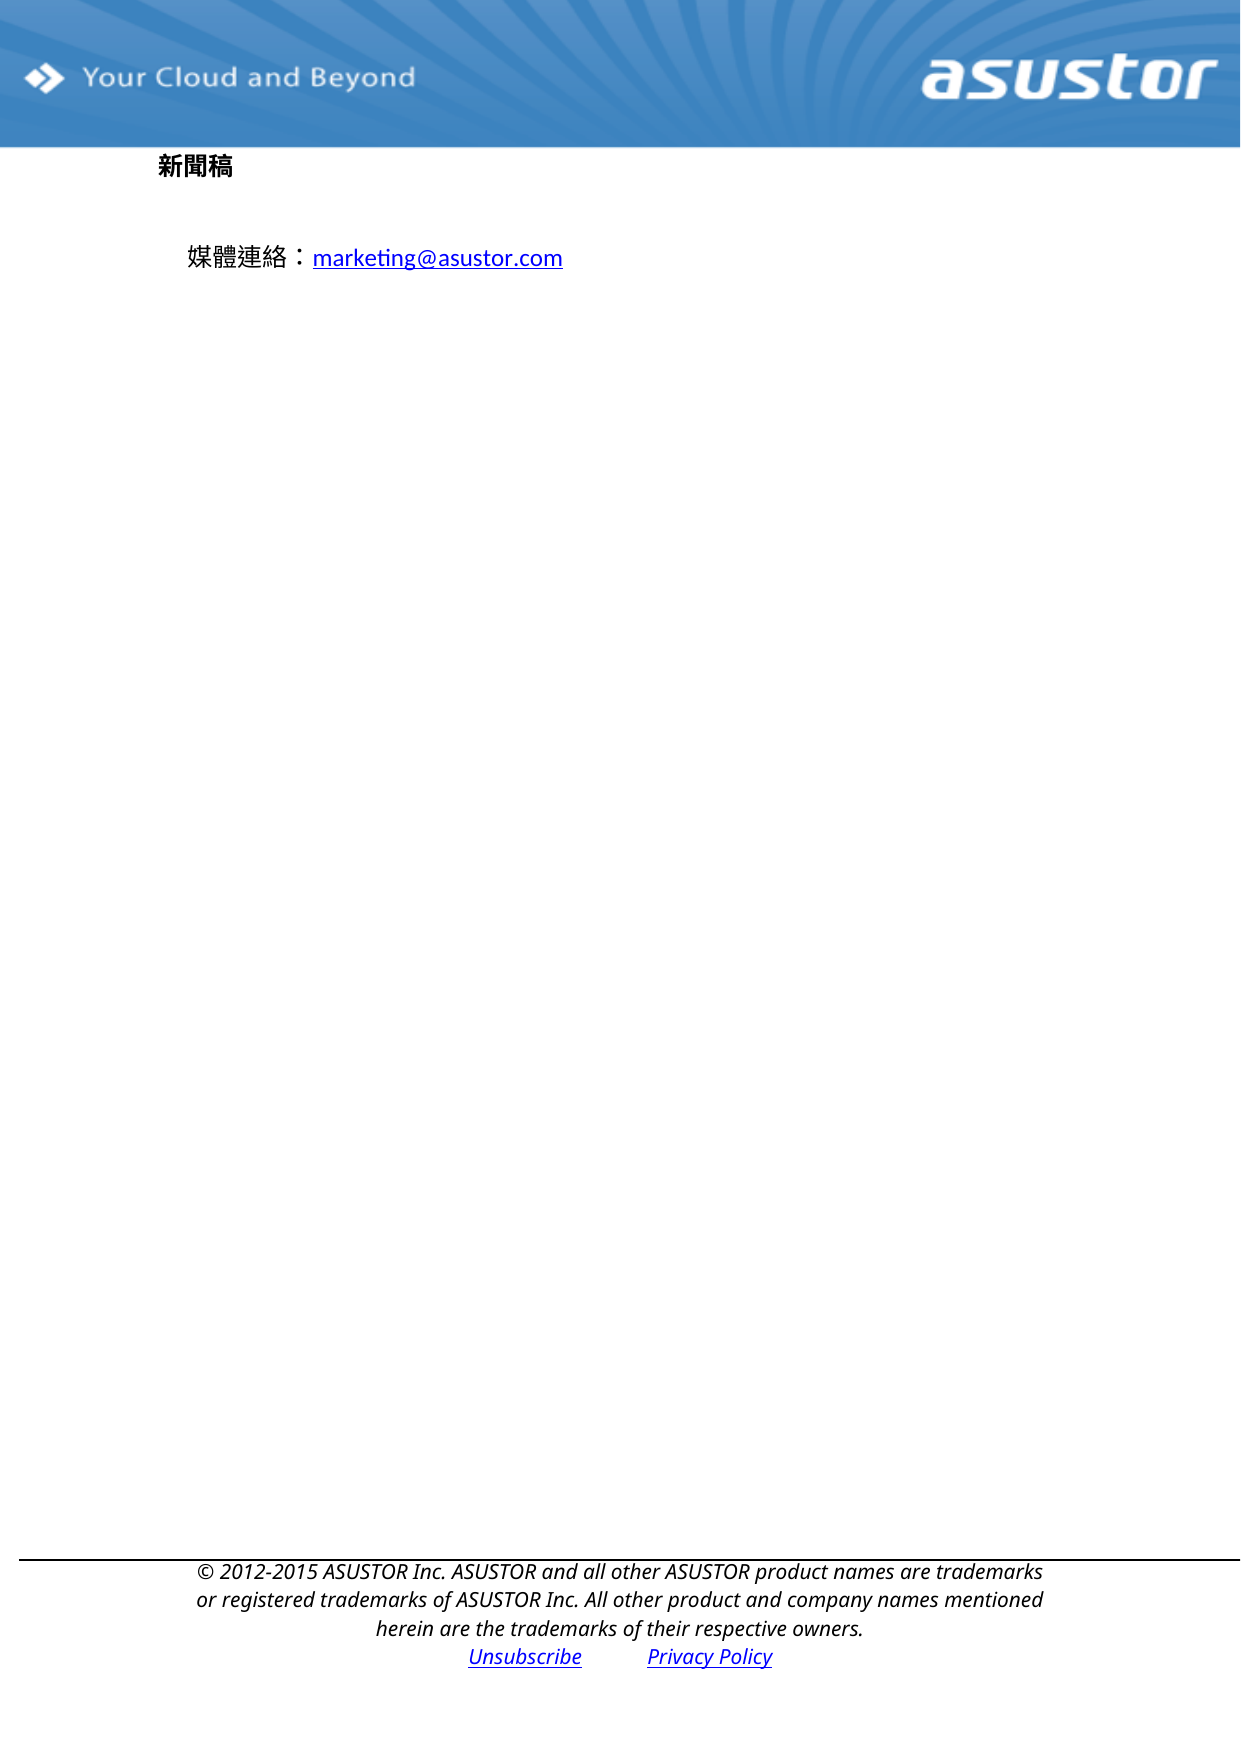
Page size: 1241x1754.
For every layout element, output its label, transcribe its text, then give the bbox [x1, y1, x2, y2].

picture [0, 0, 1241, 149]
text 媒體連絡：marketing@asustor.com [187, 238, 1053, 275]
